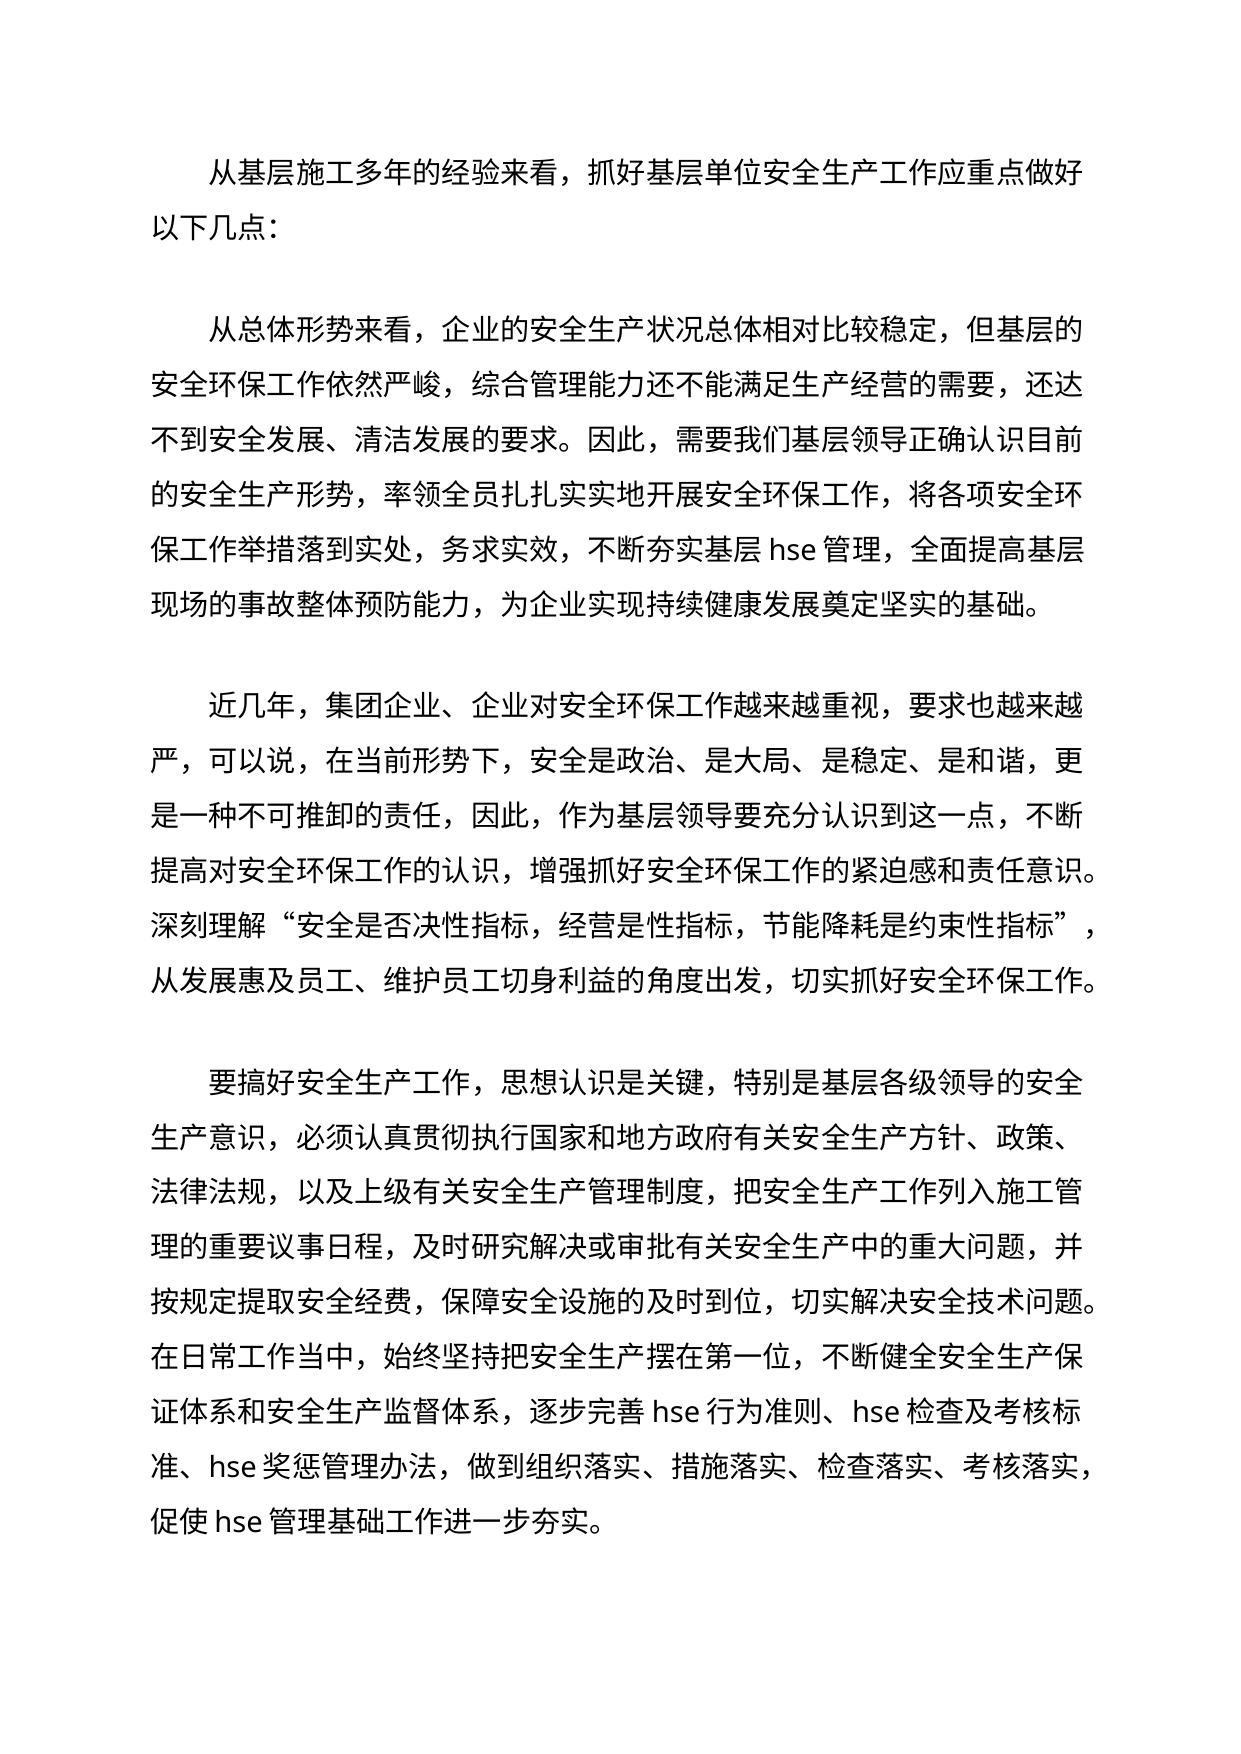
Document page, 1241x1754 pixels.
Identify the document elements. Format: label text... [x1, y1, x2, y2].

text 从基层施工多年的经验来看，抓好基层单位安全生产工作应重点做好以下几点： [150, 150, 1090, 247]
text 从总体形势来看，企业的安全生产状况总体相对比较稳定，但基层的安全环保工作依然严峻，综合管理能力还不能满足生产经营的需要，还达不到安全发展、清洁发展的要求。因此，需要我们基层领导正确认识目前的安全生产形势，率领全员扎扎实实地开展安全环保工作，将各项安全环保工作举措落到实处，务求实效，不断夯实基层hse管理，全面提高基层现场的事故整体预防能力，为企业实现持续健康发展奠定坚实的基础。 [150, 307, 1090, 623]
text 要搞好安全生产工作，思想认识是关键，特别是基层各级领导的安全生产意识，必须认真贯彻执行国家和地方政府有关安全生产方针、政策、法律法规，以及上级有关安全生产管理制度，把安全生产工作列入施工管理的重要议事日程，及时研究解决或审批有关安全生产中的重大问题，并按规定提取安全经费，保障安全设施的及时到位，切实解决安全技术问题。在日常工作当中，始终坚持把安全生产摆在第一位，不断健全安全生产保证体系和安全生产监督体系，逐步完善hse行为准则、hse检查及考核标准、hse奖惩管理办法，做到组织落实、措施落实、检查落实、考核落实，促使hse管理基础工作进一步夯实。 [150, 1059, 1090, 1541]
text 近几年，集团企业、企业对安全环保工作越来越重视，要求也越来越严，可以说，在当前形势下，安全是政治、是大局、是稳定、是和谐，更是一种不可推卸的责任，因此，作为基层领导要充分认识到这一点，不断提高对安全环保工作的认识，增强抓好安全环保工作的紧迫感和责任意识。深刻理解“安全是否决性指标，经营是性指标，节能降耗是约束性指标”，从发展惠及员工、维护员工切身利益的角度出发，切实抓好安全环保工作。 [150, 683, 1090, 1000]
